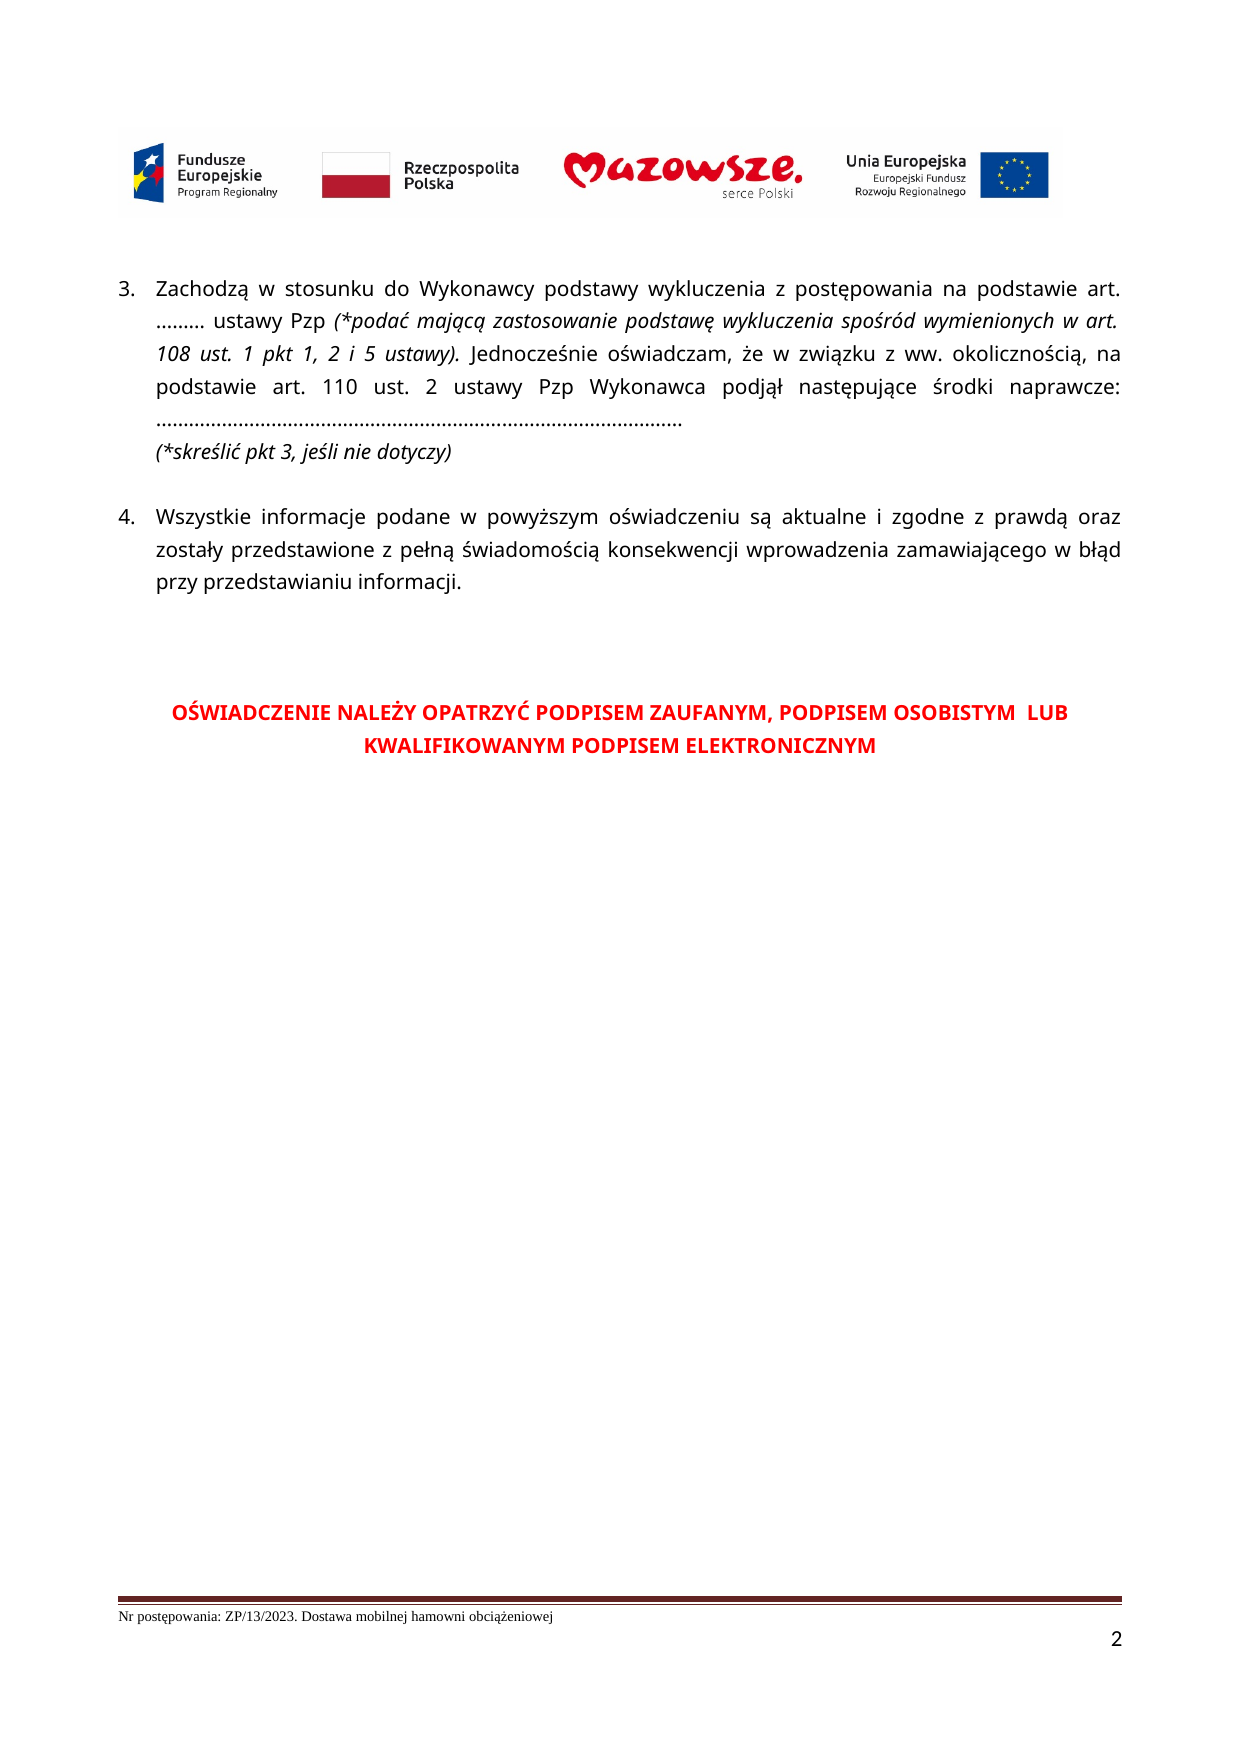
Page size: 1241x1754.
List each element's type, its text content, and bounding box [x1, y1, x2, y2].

text OŚWIADCZENIE NALEŻY OPATRZYĆ PODPISEM ZAUFANYM, PODPISEM OSOBISTYM LUB KWALIFIKOWANYM PODPISEM ELEKTRONICZNYM [118, 698, 1122, 759]
list (*skreślić pkt 3, jeśli nie dotyczy) [156, 437, 1122, 465]
picture [118, 127, 1064, 218]
list Wszystkie informacje podane w powyższym oświadczeniu są aktualne i zgodne z prawdą oraz zostały przedstawione z pełną świadomością konsekwencji wprowadzenia zamawiającego w błąd przy przedstawianiu informacji. [118, 502, 1122, 596]
list Zachodzą w stosunku do Wykonawcy podstawy wykluczenia z postępowania na podstawie art. ……… ustawy Pzp (*podać mającą zastosowanie podstawę wykluczenia spośród wymienionych w art. 108 ust. 1 pkt 1, 2 i 5 ustawy). Jednocześnie oświadczam, że w związku z ww. okolicznością, na podstawie art. 110 ust. 2 ustawy Pzp Wykonawca podjął następujące środki naprawcze:…………………………………………………………………………………… [118, 274, 1122, 433]
